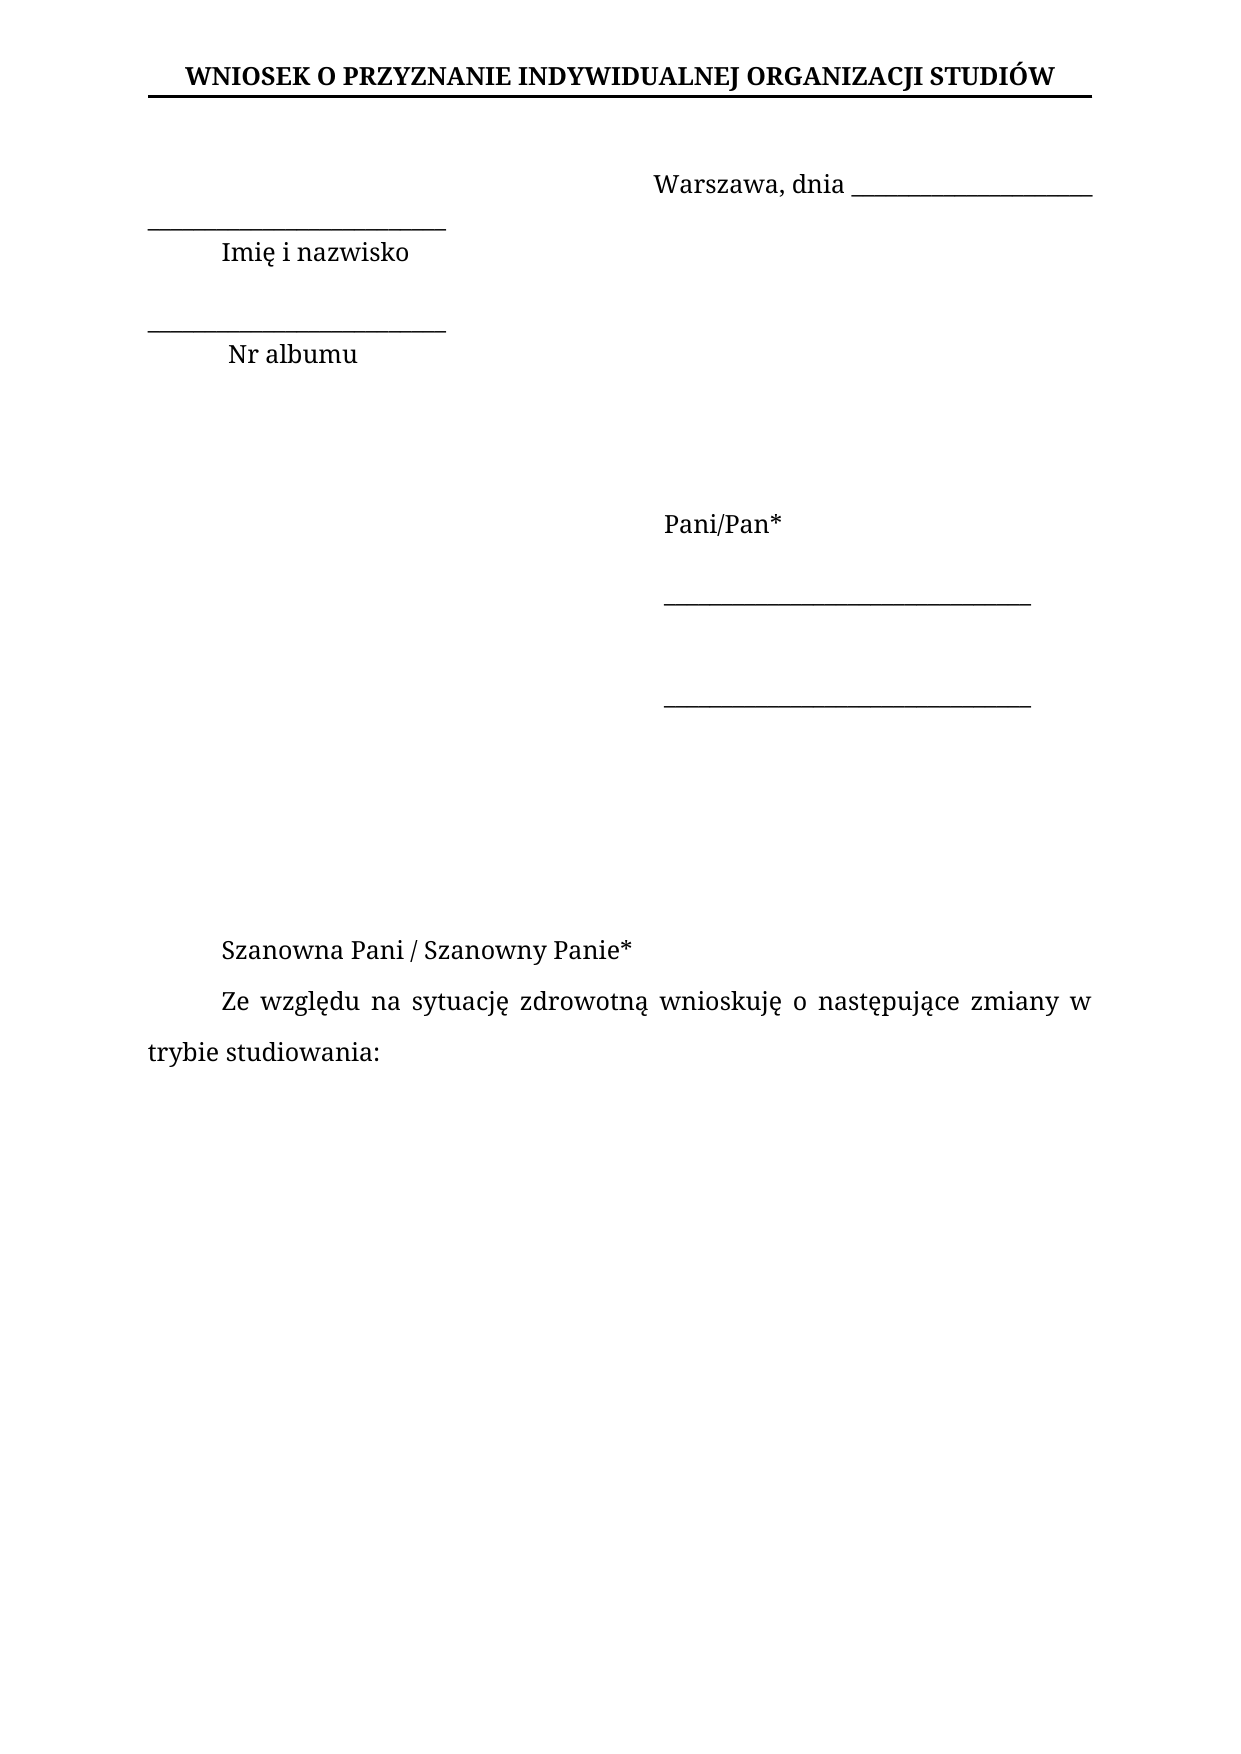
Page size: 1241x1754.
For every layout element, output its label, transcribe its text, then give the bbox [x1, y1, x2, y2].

text Warszawa, dnia _____________________ [148, 166, 1092, 201]
text __________________________ [148, 303, 1092, 337]
text Wniosek o Przyznanie INDYWIDUALNEJ ORGANIZACJI STUDIÓW [148, 59, 1092, 95]
text ________________________________ [148, 677, 1092, 711]
text Imię i nazwisko [148, 234, 1092, 269]
text Szanowna Pani / Szanowny Panie* [148, 933, 1092, 967]
text Nr albumu [148, 337, 1092, 371]
text Ze względu na sytuację zdrowotną wnioskuję o następujące zmiany w trybie studiowania: [148, 984, 1092, 1069]
text Pani/Pan* [590, 507, 1092, 541]
text ________________________________ [148, 575, 1092, 609]
text __________________________ [148, 201, 1092, 234]
